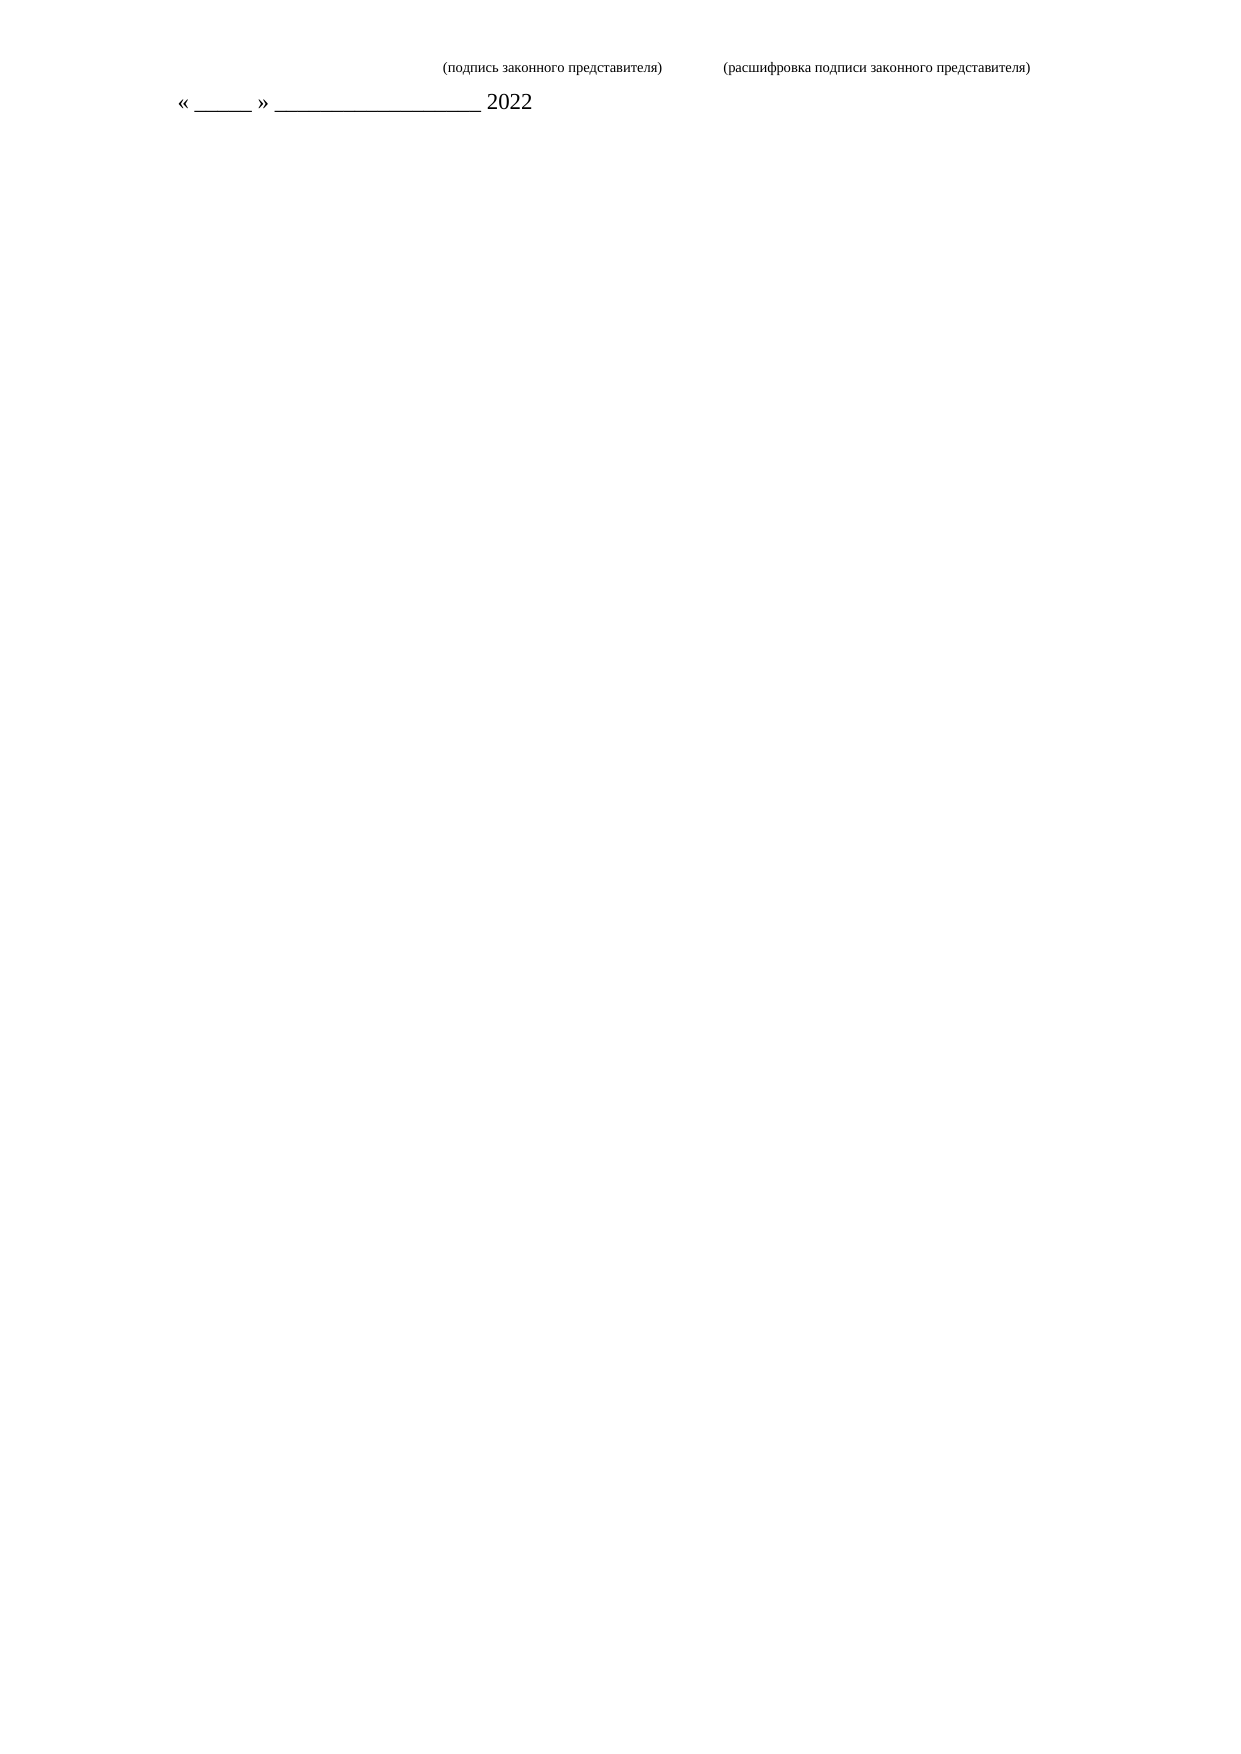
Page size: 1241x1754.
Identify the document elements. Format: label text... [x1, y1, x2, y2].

text « _____ » __________________ 2022 [177, 88, 1152, 114]
text (подпись законного представителя) (расшифровка подписи законного представителя) [428, 59, 1152, 88]
